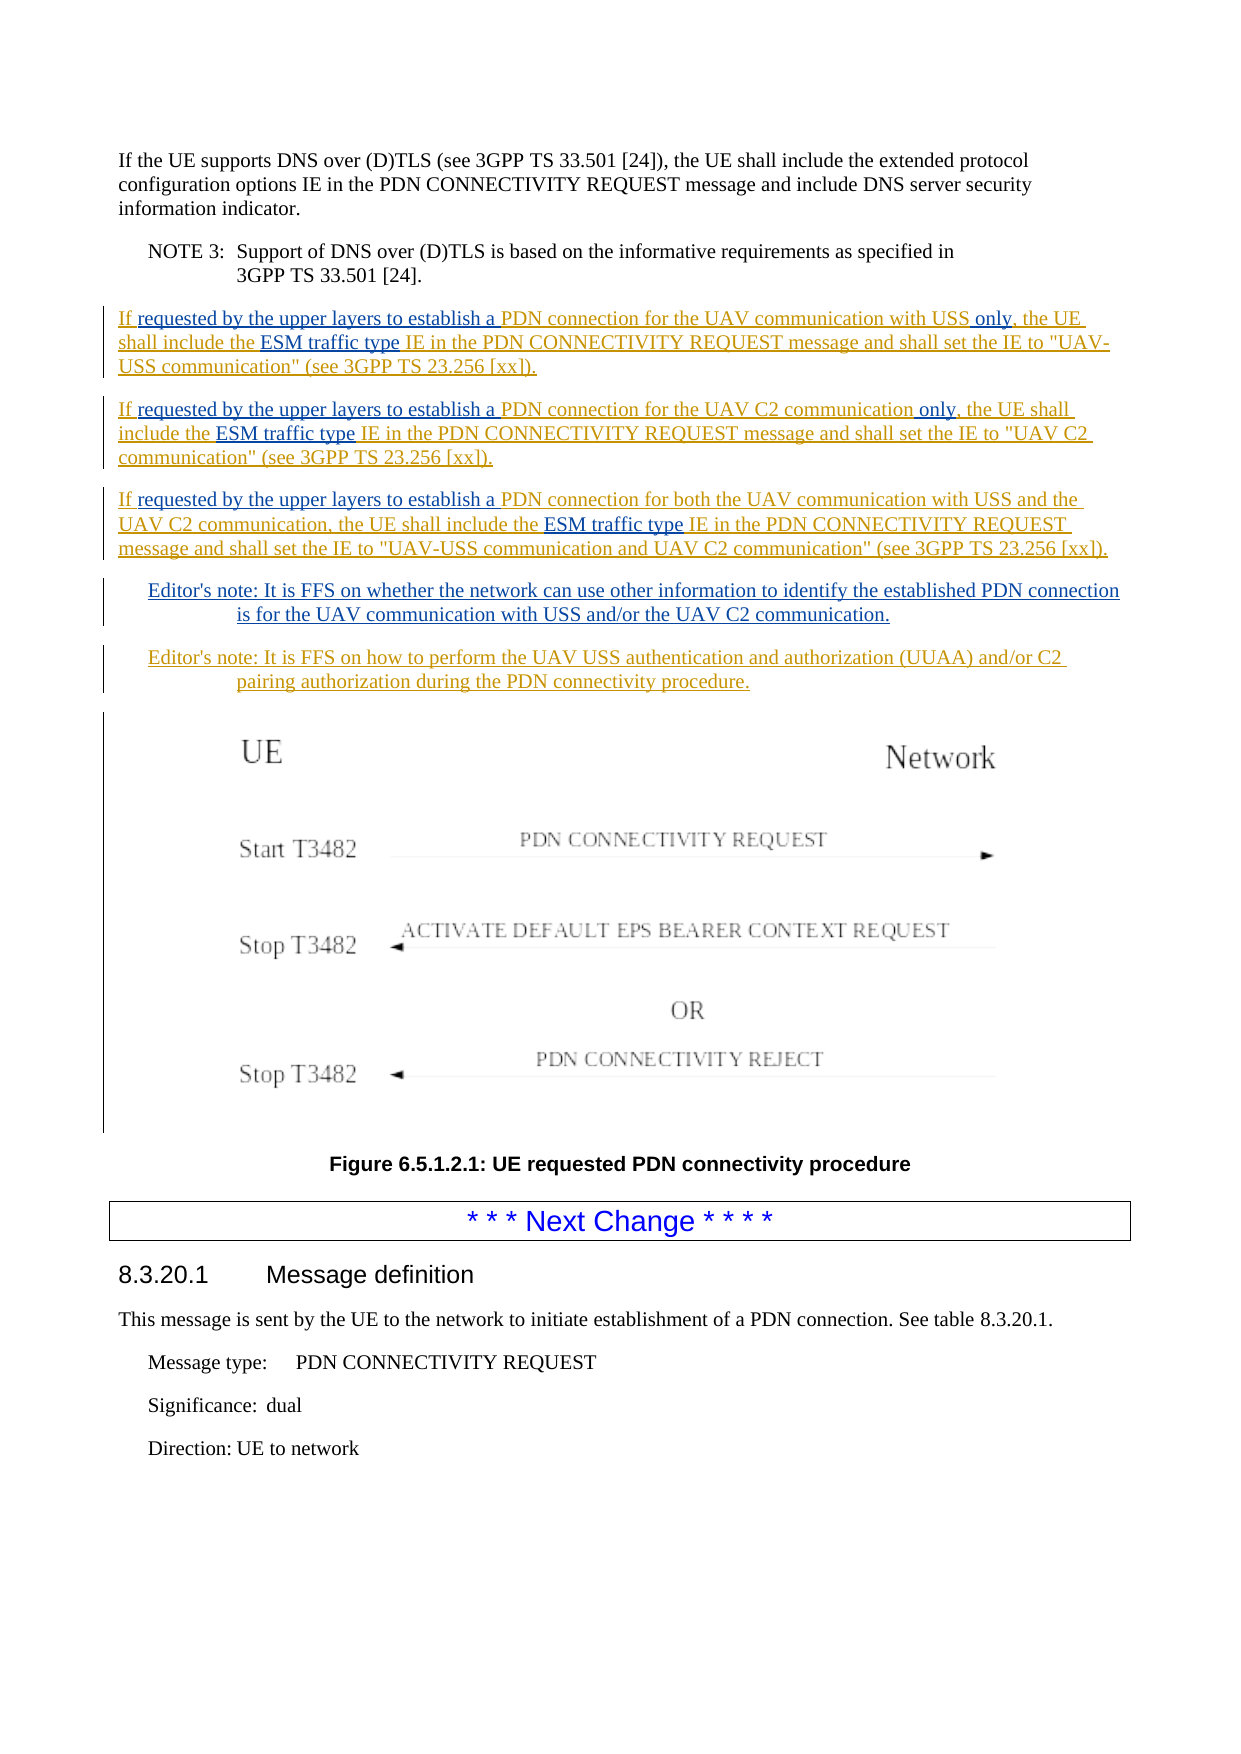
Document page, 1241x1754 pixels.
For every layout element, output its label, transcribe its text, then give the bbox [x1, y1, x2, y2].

text Direction: UE to network [148, 1436, 1122, 1460]
text If the UE supports DNS over (D)TLS (see 3GPP TS 33.501 [24]), the UE shall include the extended protocol configuration options IE in the PDN CONNECTIVITY REQUEST message and include DNS server security information indicator. [118, 148, 1122, 220]
text Message type: PDN CONNECTIVITY REQUEST [148, 1350, 1122, 1374]
text Significance: dual [148, 1393, 1122, 1417]
text This message is sent by the UE to the network to initiate establishment of a PDN connection. See table 8.3.20.1. [118, 1307, 1122, 1331]
text NOTE 3: Support of DNS over (D)TLS is based on the informative requirements as specified in 3GPP TS 33.501 [24]. [148, 239, 1122, 287]
text Figure 6.5.1.2.1: UE requested PDN connectivity procedure [118, 1152, 1122, 1176]
subtitle 8.3.20.1 Message definition [118, 1260, 1122, 1288]
text * * * Next Change * * * * [110, 1202, 1130, 1240]
